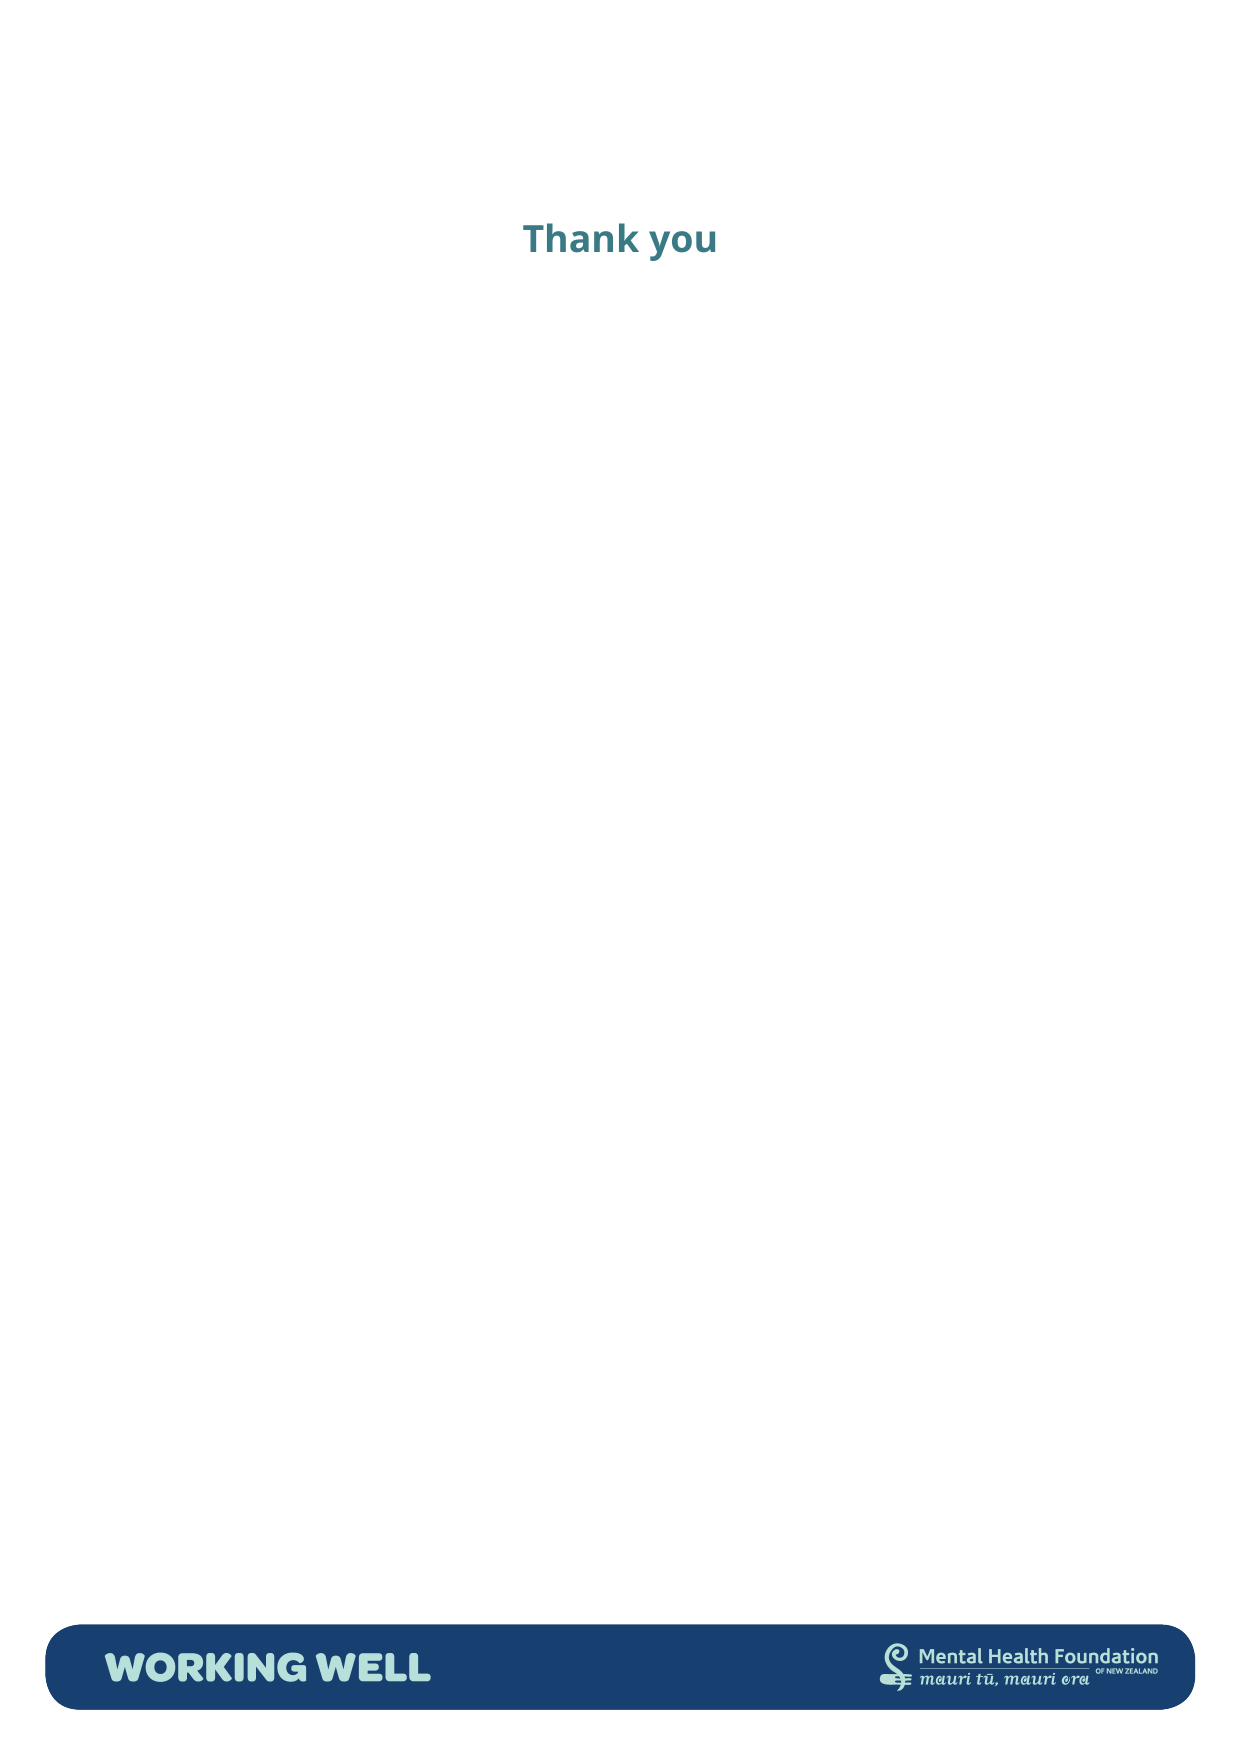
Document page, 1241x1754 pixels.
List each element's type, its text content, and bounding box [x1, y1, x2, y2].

picture [1, 1600, 1239, 1754]
text Thank you [118, 212, 1122, 263]
